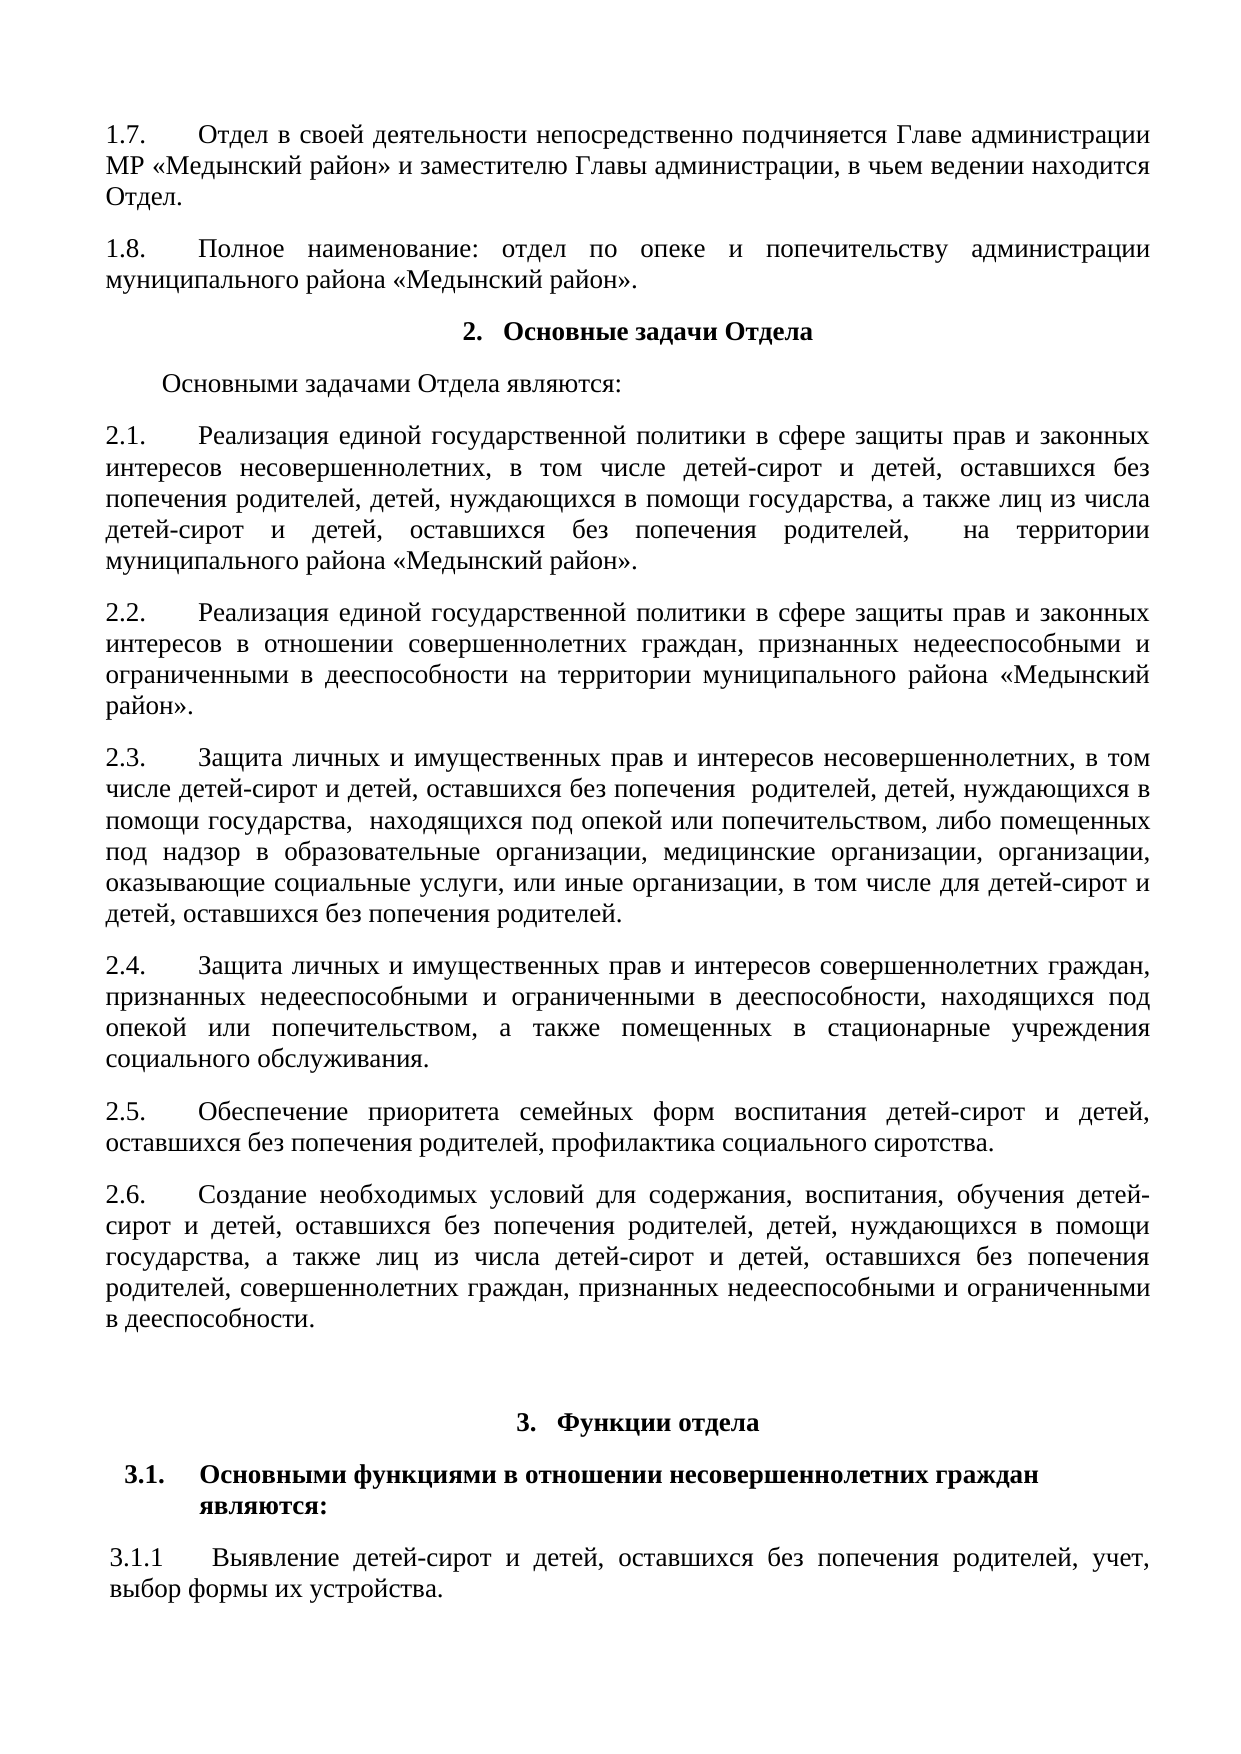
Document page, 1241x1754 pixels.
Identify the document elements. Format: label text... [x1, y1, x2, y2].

list Основными задачами Отдела являются: [162, 367, 1152, 399]
list Защита личных и имущественных прав и интересов несовершеннолетних, в том числе детей-сирот и детей, оставшихся без попечения родителей, детей, нуждающихся в помощи государства, находящихся под опекой или попечительством, либо помещенных под надзор в образовательные организации, медицинские организации, организации, оказывающие социальные услуги, или иные организации, в том числе для детей-сирот и детей, оставшихся без попечения родителей. [105, 741, 1152, 928]
list Полное наименование: отдел по опеке и попечительству администрации муниципального района «Медынский район». [105, 232, 1152, 295]
list Обеспечение приоритета семейных форм воспитания детей-сирот и детей, оставшихся без попечения родителей, профилактика социального сиротства. [105, 1094, 1152, 1157]
list Реализация единой государственной политики в сфере защиты прав и законных интересов в отношении совершеннолетних граждан, признанных недееспособными и ограниченными в дееспособности на территории муниципального района «Медынский район». [105, 596, 1152, 721]
list Создание необходимых условий для содержания, воспитания, обучения детей-сирот и детей, оставшихся без попечения родителей, детей, нуждающихся в помощи государства, а также лиц из числа детей-сирот и детей, оставшихся без попечения родителей, совершеннолетних граждан, признанных недееспособными и ограниченными в дееспособности. [105, 1178, 1152, 1333]
list Функции отдела [124, 1406, 1152, 1437]
list Защита личных и имущественных прав и интересов совершеннолетних граждан, признанных недееспособными и ограниченными в дееспособности, находящихся под опекой или попечительством, а также помещенных в стационарные учреждения социального обслуживания. [105, 949, 1152, 1074]
list Основные задачи Отдела [124, 316, 1152, 347]
list Реализация единой государственной политики в сфере защиты прав и законных интересов несовершеннолетних, в том числе детей-сирот и детей, оставшихся без попечения родителей, детей, нуждающихся в помощи государства, а также лиц из числа детей-сирот и детей, оставшихся без попечения родителей, на территории муниципального района «Медынский район». [105, 419, 1152, 575]
list Выявление детей-сирот и детей, оставшихся без попечения родителей, учет, выбор формы их устройства. [109, 1541, 1152, 1604]
list Основными функциями в отношении несовершеннолетних граждан являются: [124, 1458, 1152, 1521]
list Отдел в своей деятельности непосредственно подчиняется Главе администрации МР «Медынский район» и заместителю Главы администрации, в чьем ведении находится Отдел. [105, 118, 1152, 212]
